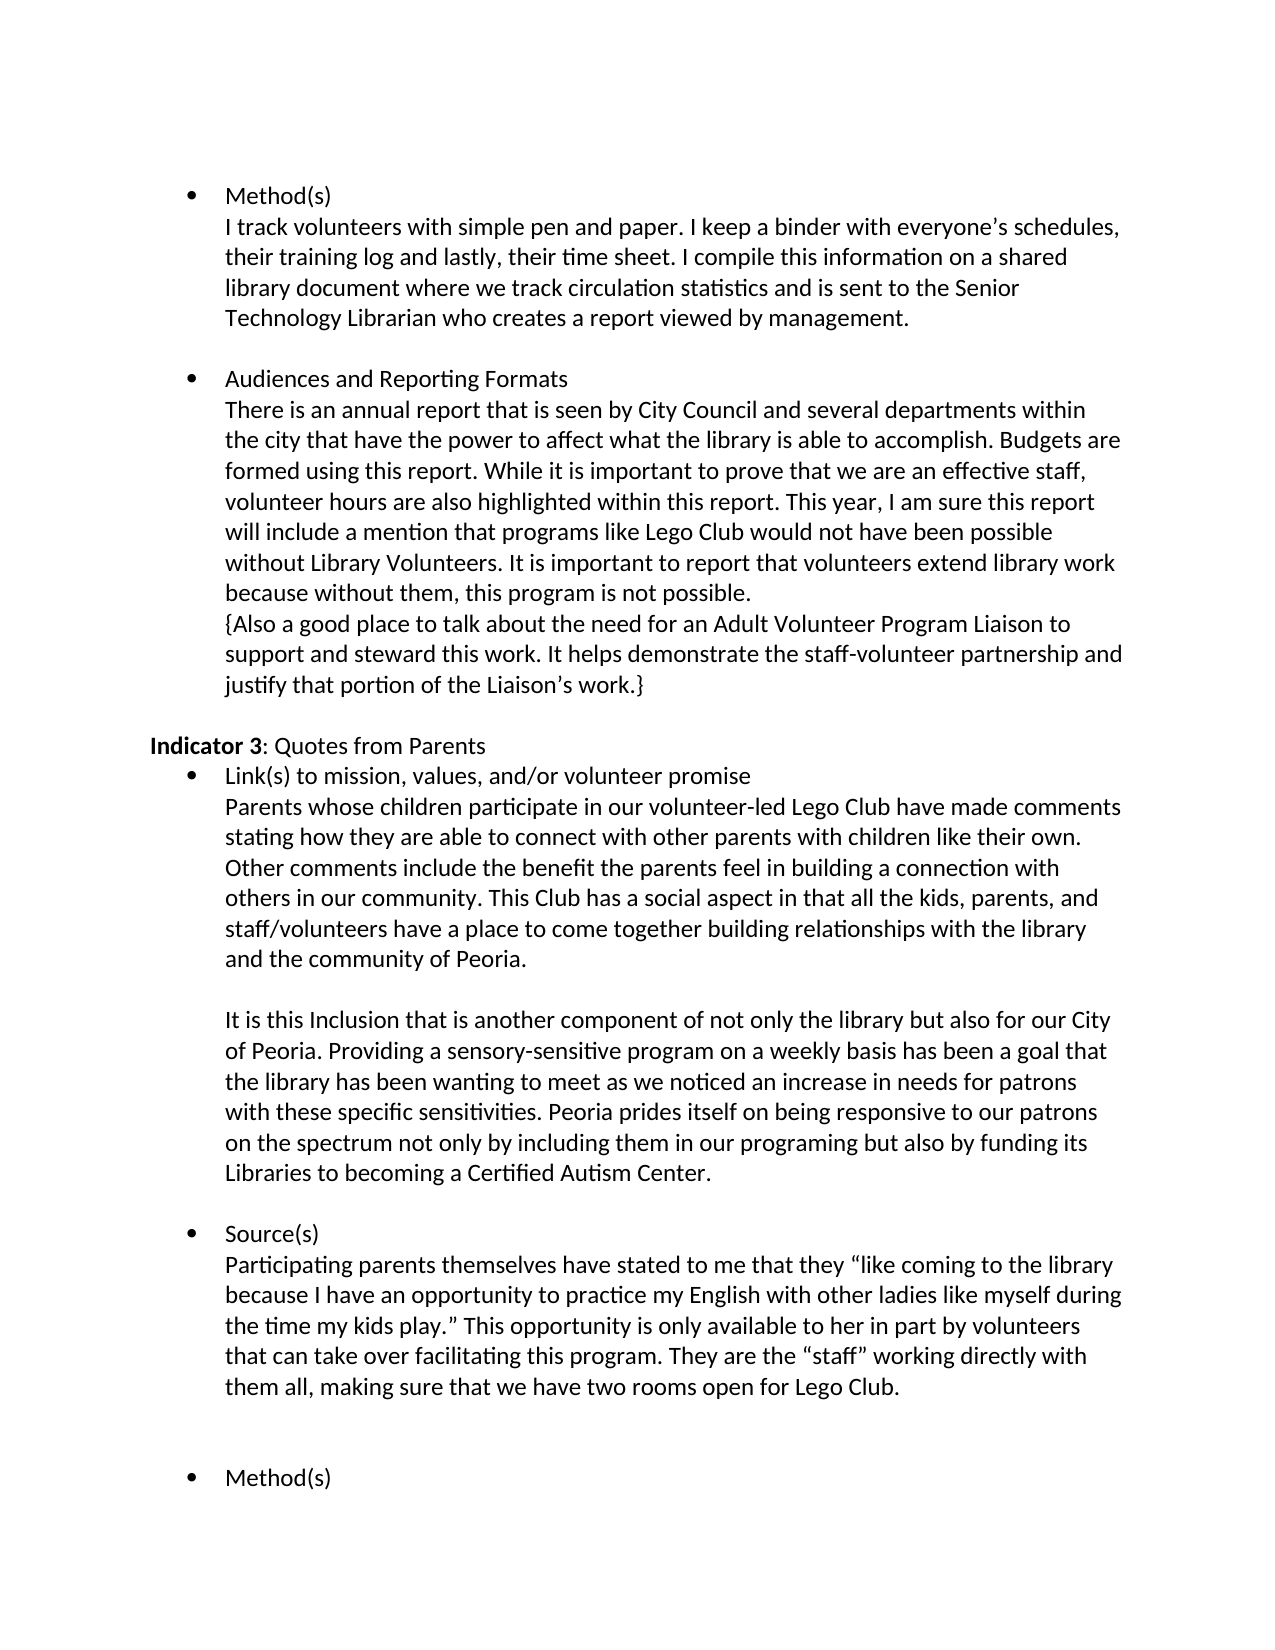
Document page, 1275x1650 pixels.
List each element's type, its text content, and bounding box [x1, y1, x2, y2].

text I track volunteers with simple pen and paper. I keep a binder with everyone’s schedules, their training log and lastly, their time sheet. I compile this information on a shared library document where we track circulation statistics and is sent to the Senior Technology Librarian who creates a report viewed by management. [225, 211, 1125, 333]
text There is an annual report that is seen by City Council and several departments within the city that have the power to affect what the library is able to accomplish. Budgets are formed using this report. While it is important to prove that we are an effective staff, volunteer hours are also highlighted within this report. This year, I am sure this report will include a mention that programs like Lego Club would not have been possible without Library Volunteers. It is important to report that volunteers extend library work because without them, this program is not possible. [225, 394, 1125, 608]
list Source(s) [187, 1218, 1125, 1249]
list Participating parents themselves have stated to me that they “like coming to the library because I have an opportunity to practice my English with other ladies like myself during the time my kids play.” This opportunity is only available to her in part by volunteers that can take over facilitating this program. They are the “staff” working directly with them all, making sure that we have two rooms open for Lego Club. [225, 1249, 1125, 1401]
text Indicator 3: Quotes from Parents [150, 730, 1125, 760]
text Parents whose children participate in our volunteer-led Lego Club have made comments stating how they are able to connect with other parents with children like their own. Other comments include the benefit the parents feel in building a connection with others in our community. This Club has a social aspect in that all the kids, parents, and staff/volunteers have a place to come together building relationships with the library and the community of Peoria. [225, 791, 1125, 974]
text {Also a good place to talk about the need for an Adult Volunteer Program Liaison to support and steward this work. It helps demonstrate the staff-volunteer partnership and justify that portion of the Liaison’s work.} [225, 608, 1125, 699]
text It is this Inclusion that is another component of not only the library but also for our City of Peoria. Providing a sensory-sensitive program on a weekly basis has been a goal that the library has been wanting to meet as we noticed an increase in needs for patrons with these specific sensitivities. Peoria prides itself on being responsive to our patrons on the spectrum not only by including them in our programing but also by funding its Libraries to becoming a Certified Autism Center. [225, 1004, 1125, 1188]
list Method(s) [187, 1462, 1125, 1493]
list Method(s) [187, 181, 1125, 211]
list Audiences and Reporting Formats [187, 364, 1125, 394]
list Link(s) to mission, values, and/or volunteer promise [187, 760, 1125, 791]
